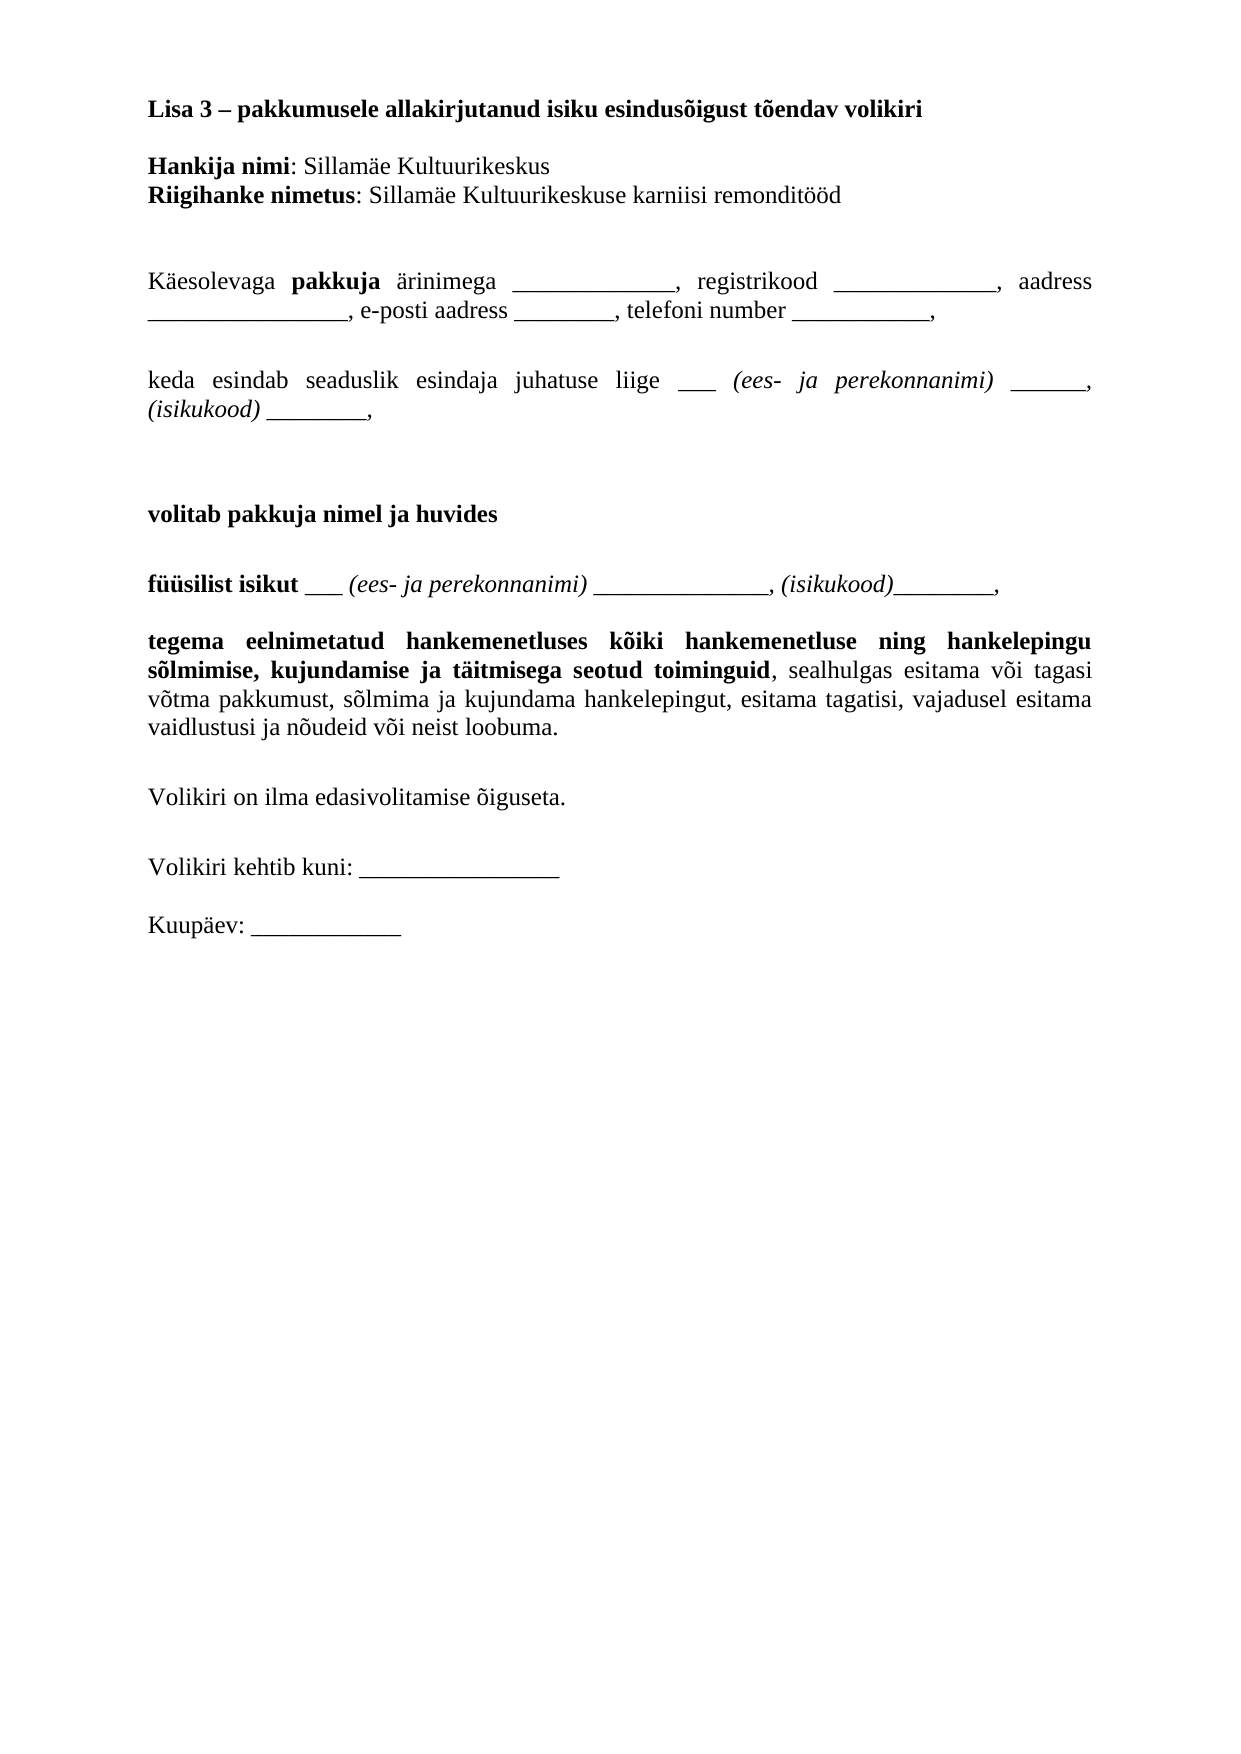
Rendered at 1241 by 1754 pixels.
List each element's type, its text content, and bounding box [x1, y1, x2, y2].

text keda esindab seaduslik esindaja juhatuse liige ___ (ees- ja perekonnanimi) ______, (isikukood) ________, [148, 365, 1092, 422]
text Volikiri kehtib kuni: ________________ [148, 852, 1092, 881]
text Riigihanke nimetus: Sillamäe Kultuurikeskuse karniisi remonditööd [148, 180, 1092, 209]
text Käesolevaga pakkuja ärinimega _____________, registrikood _____________, aadress ________________, e-posti aadress ________, telefoni number ___________, [148, 266, 1092, 324]
text tegema eelnimetatud hankemenetluses kõiki hankemenetluse ning hankelepingu sõlmimise, kujundamise ja täitmisega seotud toiminguid, sealhulgas esitama või tagasi võtma pakkumust, sõlmima ja kujundama hankelepingut, esitama tagatisi, vajadusel esitama vaidlustusi ja nõudeid või neist loobuma. [148, 626, 1092, 741]
text füüsilist isikut ___ (ees- ja perekonnanimi) ______________, (isikukood)________, [148, 569, 1092, 597]
text volitab pakkuja nimel ja huvides [148, 499, 1092, 527]
text Hankija nimi: Sillamäe Kultuurikeskus [148, 151, 1092, 180]
text Kuupäev: ____________ [148, 910, 1092, 939]
text Volikiri on ilma edasivolitamise õiguseta. [148, 782, 1092, 811]
text Lisa 3 – pakkumusele allakirjutanud isiku esindusõigust tõendav volikiri [148, 94, 1092, 122]
